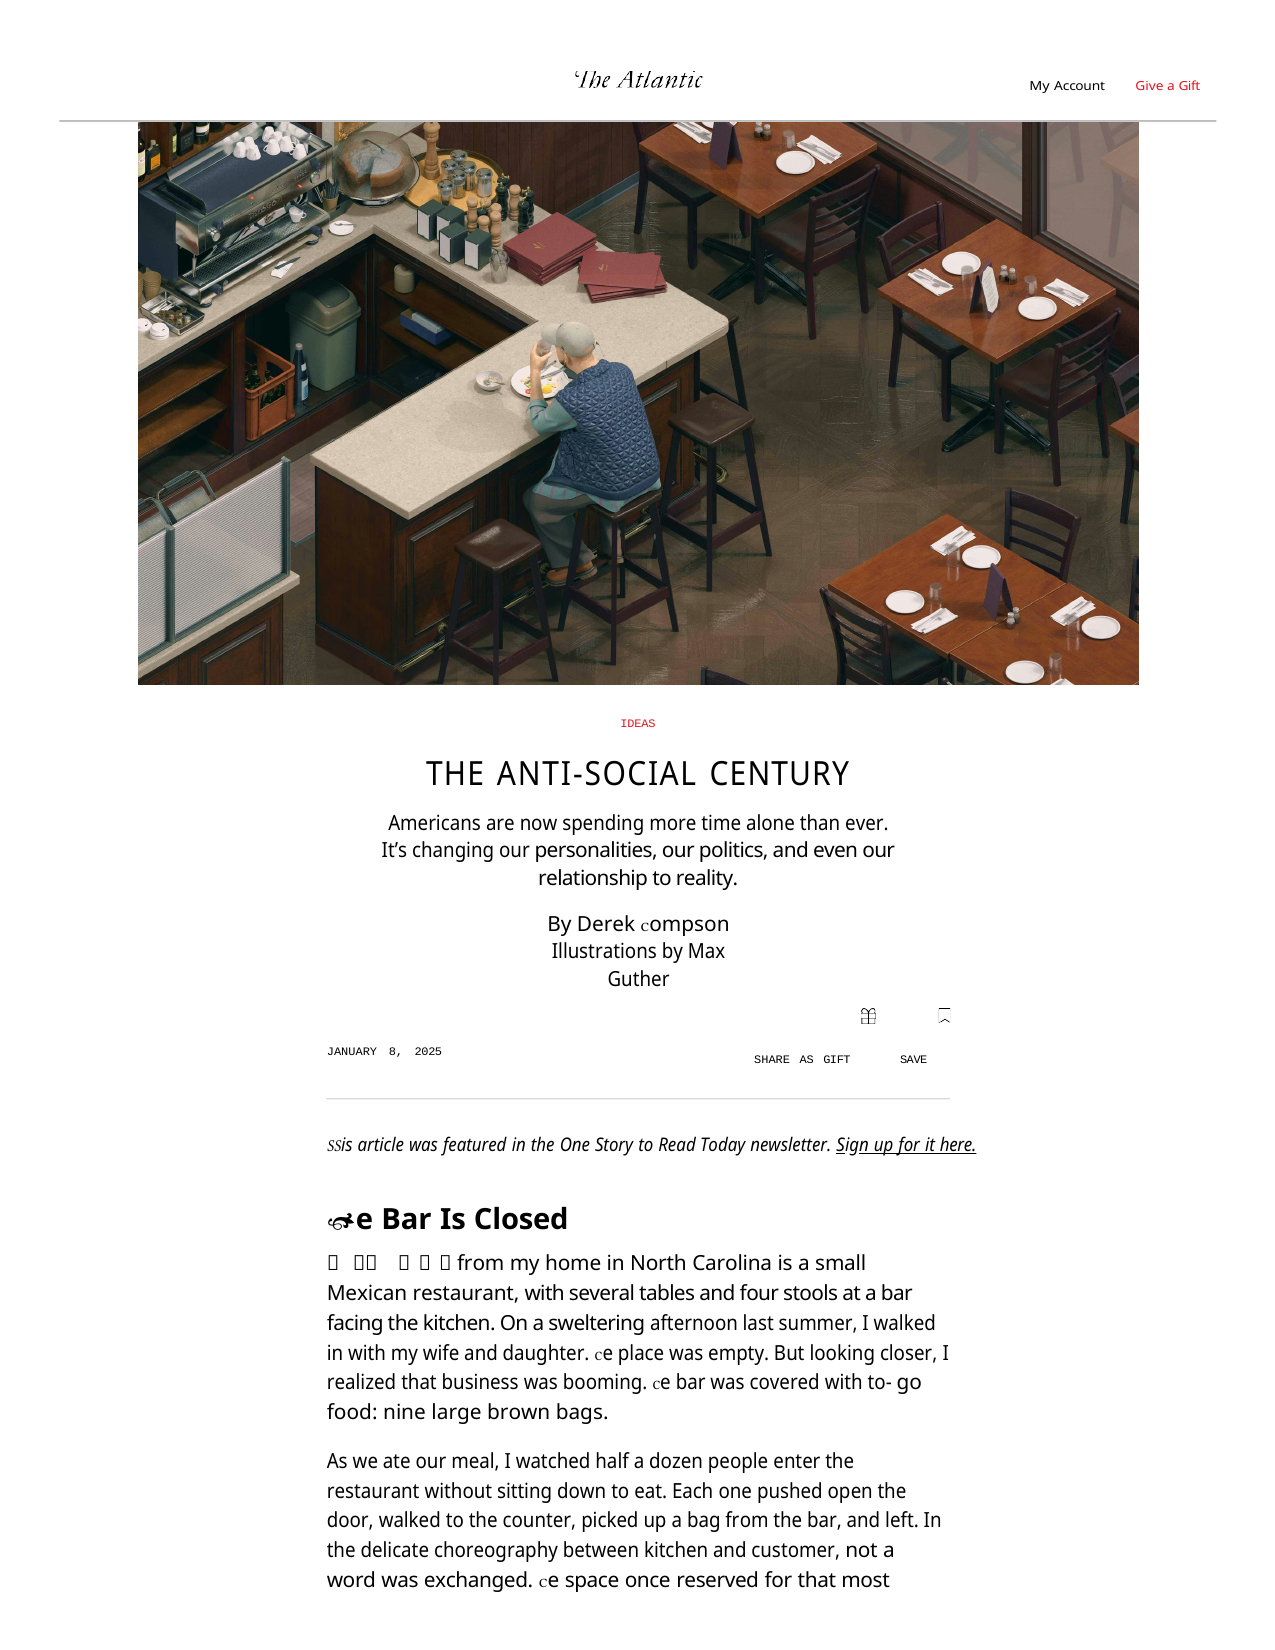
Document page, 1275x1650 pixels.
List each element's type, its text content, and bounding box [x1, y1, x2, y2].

text THE ANTI-SOCIAL CENTURY [371, 749, 903, 795]
picture [861, 1008, 876, 1024]
text By Derek ompson Illustrations by Max Guther [537, 909, 740, 992]
picture [138, 122, 1139, 685]
text IDEAS [372, 718, 903, 731]
text    from my home in North Carolina is a small Mexican restaurant, with several tables and four stools at a bar facing the kitchen. On a sweltering afternoon last summer, I walked in with my wife and daughter. e place was empty. But looking closer, I realized that business was booming. e bar was covered with to- go food: nine large brown bags. [327, 1248, 948, 1426]
text SHARE AS GIFT [754, 1054, 876, 1067]
text Americans are now spending more time alone than ever. It’s changing our personalities, our politics, and even our relationship to reality. [373, 808, 903, 892]
picture [938, 1008, 951, 1023]
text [327, 1446, 946, 1594]
text is article was featured in the One Story to Read Today newsletter. Sign up for it here. [327, 1131, 1212, 1157]
text My Account Give a Gift [1029, 77, 1212, 94]
picture [575, 71, 703, 88]
text SAVE [900, 1054, 1212, 1067]
subtitle e Bar Is Closed [327, 1198, 1212, 1238]
